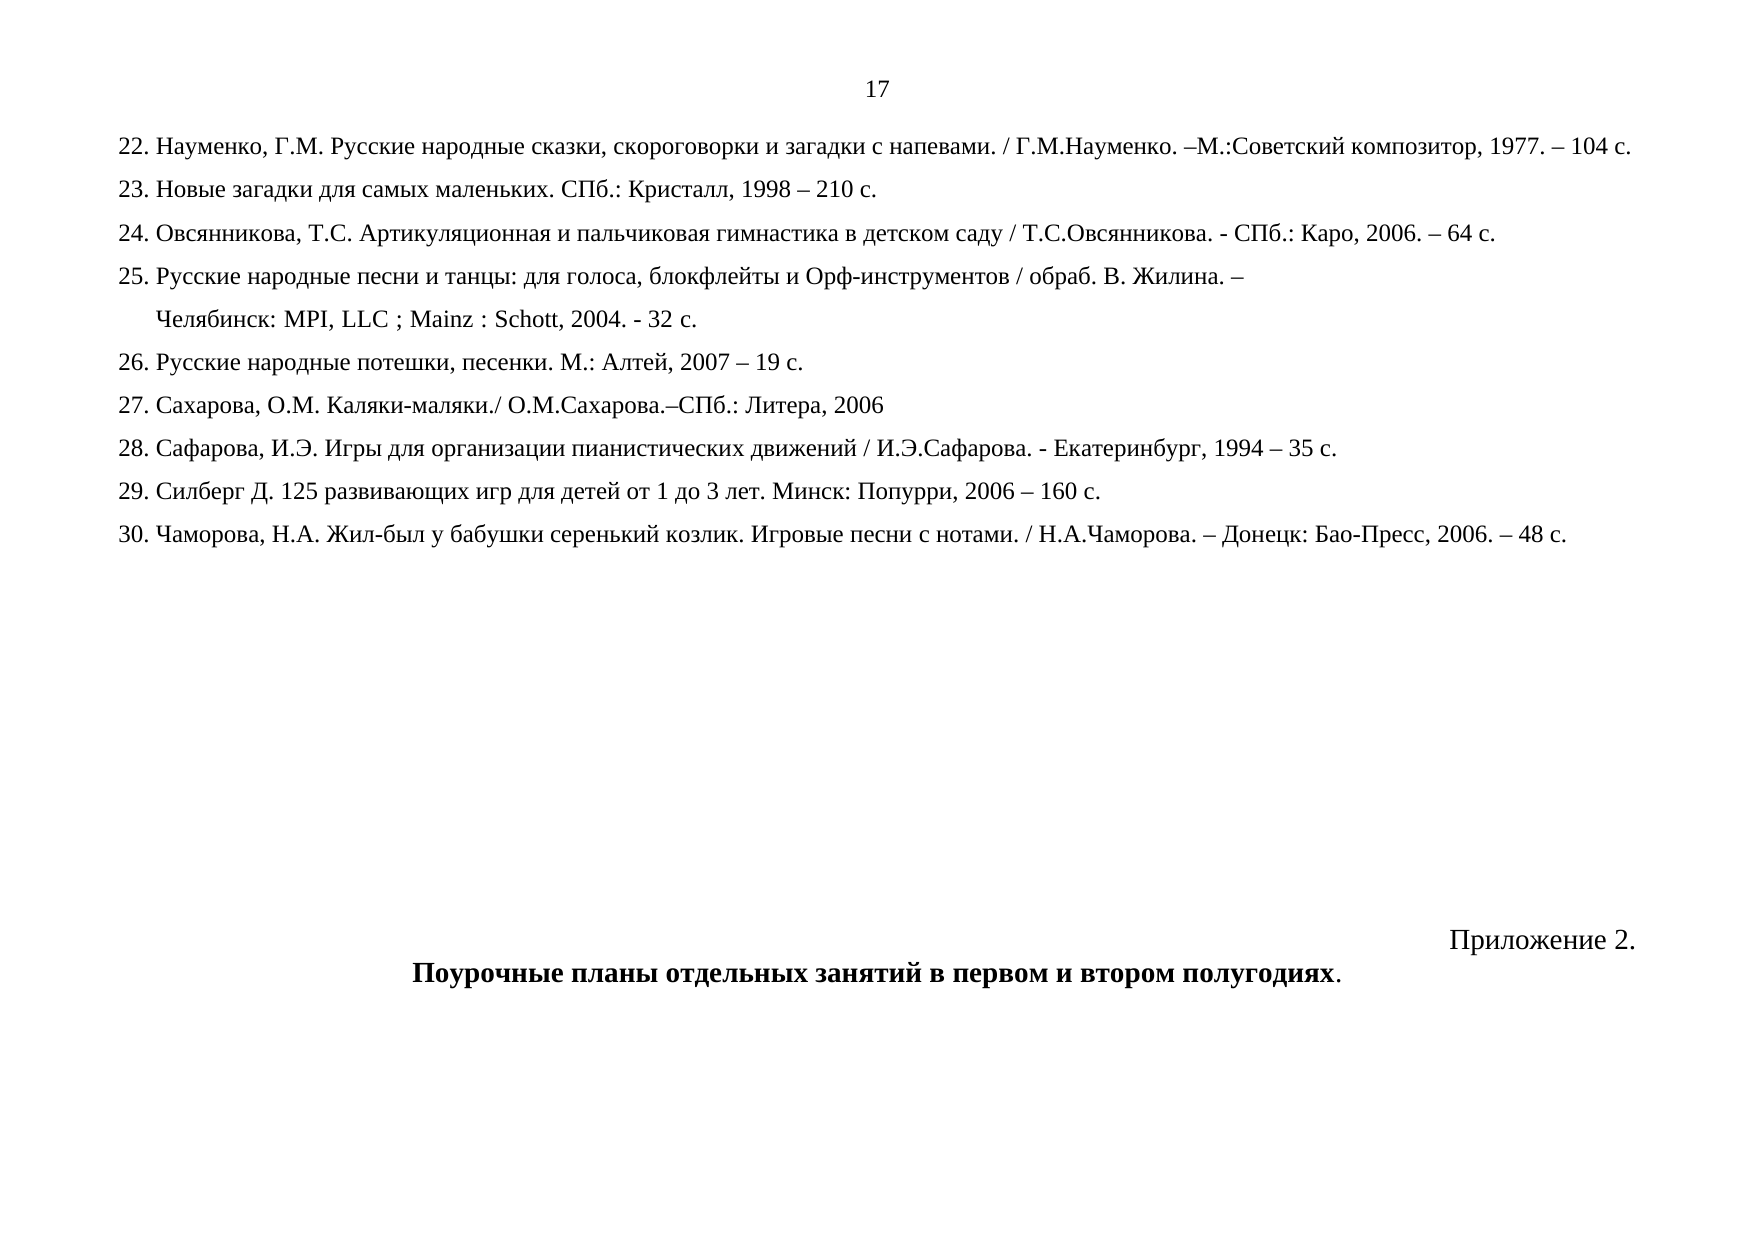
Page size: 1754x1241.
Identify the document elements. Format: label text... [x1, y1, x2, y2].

list Сафарова, И.Э. Игры для организации пианистических движений / И.Э.Сафарова. - Екатеринбург, 1994 – 35 с. [118, 433, 1636, 462]
list Новые загадки для самых маленьких. СПб.: Кристалл, 1998 – 210 с. [118, 174, 1636, 203]
list Сахарова, О.М. Каляки-маляки./ О.М.Сахарова.–СПб.: Литера, 2006 [118, 390, 1636, 419]
list Овсянникова, Т.С. Артикуляционная и пальчиковая гимнастика в детском саду / Т.С.Овсянникова. - СПб.: Каро, 2006. – 64 с. [118, 218, 1636, 246]
text Приложение 2. [118, 922, 1636, 956]
list Русские народные потешки, песенки. М.: Алтей, 2007 – 19 с. [118, 347, 1636, 376]
list Чаморова, Н.А. Жил-был у бабушки серенький козлик. Игровые песни с нотами. / Н.А.Чаморова. – Донецк: Бао-Пресс, 2006. – 48 с. [118, 519, 1636, 548]
list Силберг Д. 125 развивающих игр для детей от 1 до 3 лет. Минск: Попурри, 2006 – 160 с. [118, 476, 1636, 505]
list Науменко, Г.М. Русские народные сказки, скороговорки и загадки с напевами. / Г.М.Науменко. –М.:Советский композитор, 1977. – 104 с. [118, 131, 1636, 160]
list Русские народные песни и танцы: для голоса, блокфлейты и Орф-инструментов / обраб. В. Жилина. – Челябинск: MPI, LLC ; Mainz : Schott, 2004. - 32 c. [118, 261, 1636, 333]
text Поурочные планы отдельных занятий в первом и втором полугодиях. [118, 956, 1636, 989]
